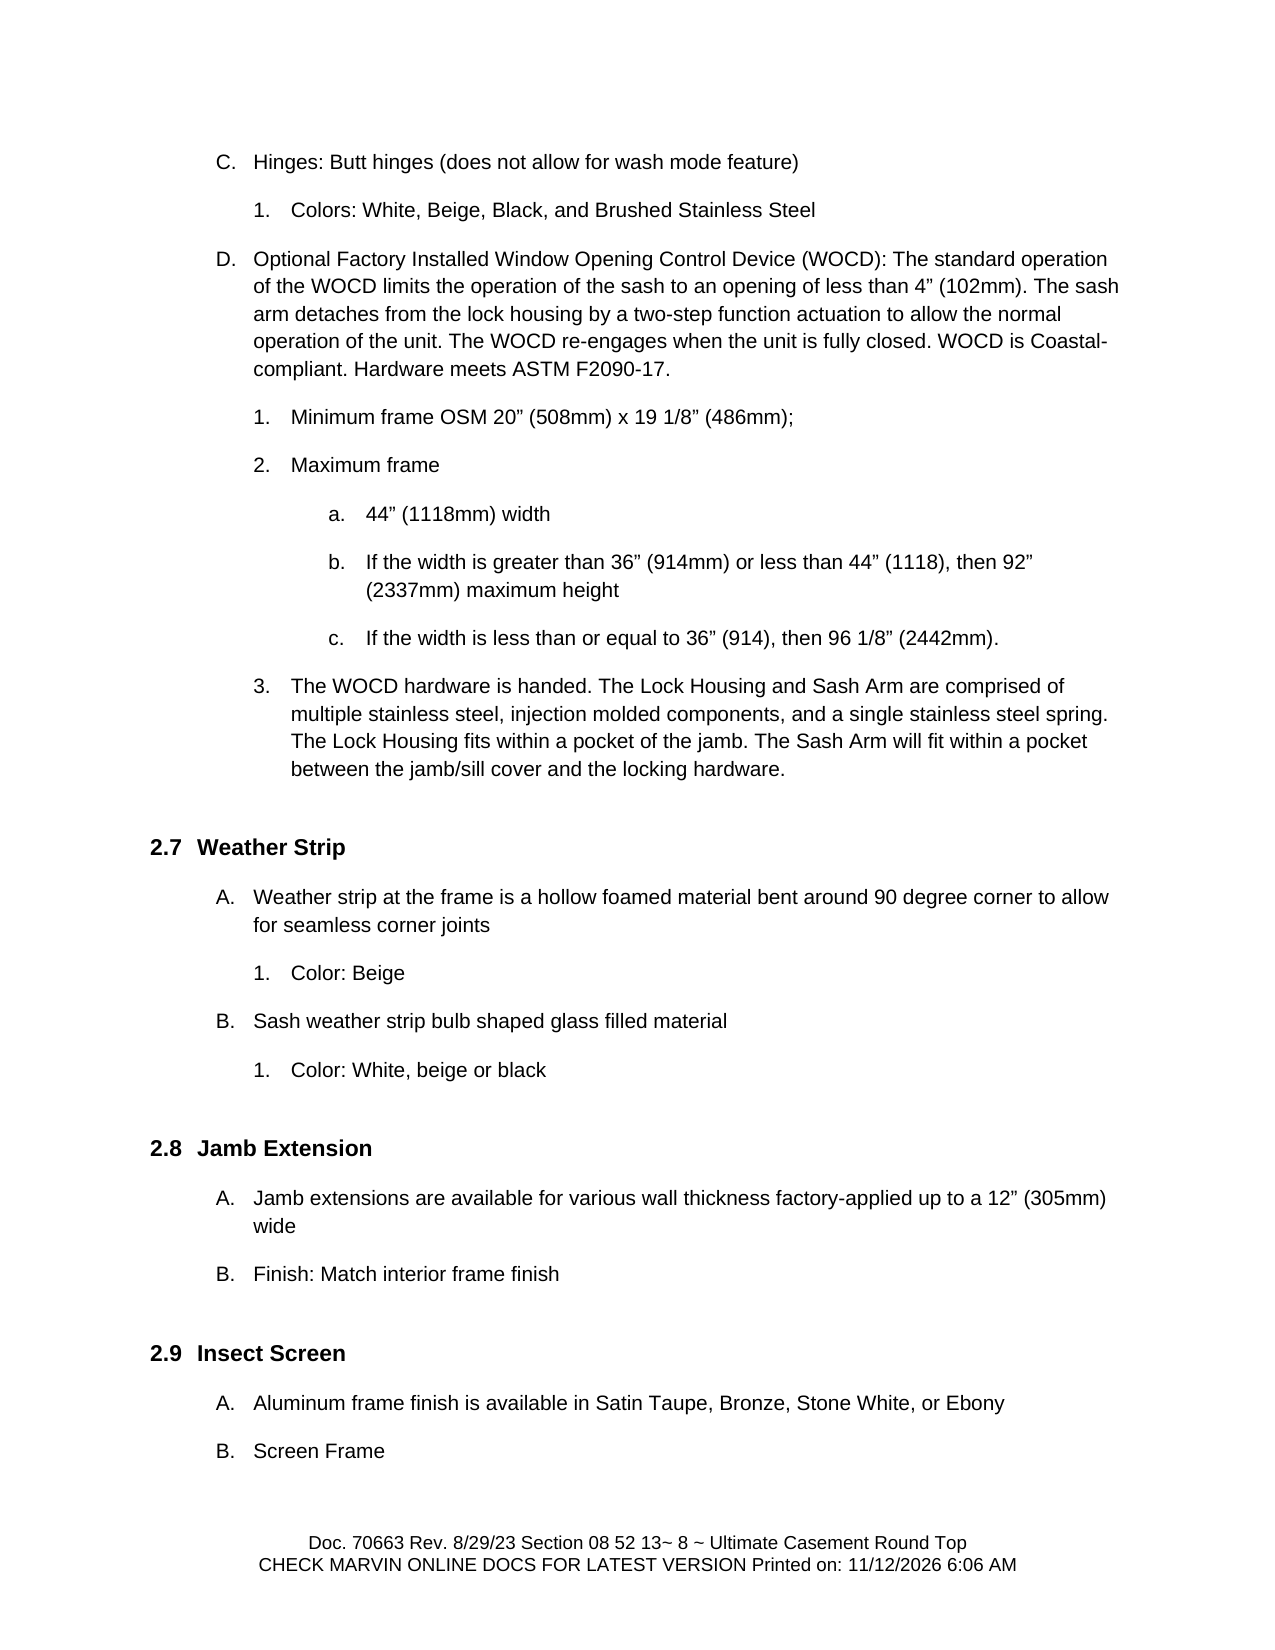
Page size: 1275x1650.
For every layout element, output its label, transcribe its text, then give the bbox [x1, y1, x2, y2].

subtitle Color: Beige [253, 961, 1125, 985]
subtitle If the width is less than or equal to 36” (914), then 96 1/8” (2442mm). [328, 626, 1125, 650]
subtitle Maximum frame [253, 453, 1125, 477]
subtitle Insect Screen [150, 1339, 1125, 1366]
subtitle Jamb Extension [150, 1135, 1125, 1162]
subtitle Sash weather strip bulb shaped glass filled material [216, 1009, 1125, 1033]
subtitle Screen Frame [216, 1439, 1125, 1463]
subtitle Weather strip at the frame is a hollow foamed material bent around 90 degree corner to allow for seamless corner joints [216, 885, 1125, 937]
subtitle The WOCD hardware is handed. The Lock Housing and Sash Arm are comprised of multiple stainless steel, injection molded components, and a single stainless steel spring. The Lock Housing fits within a pocket of the jamb. The Sash Arm will fit within a pocket between the jamb/sill cover and the locking hardware. [253, 674, 1125, 781]
subtitle Optional Factory Installed Window Opening Control Device (WOCD): The standard operation of the WOCD limits the operation of the sash to an opening of less than 4” (102mm). The sash arm detaches from the lock housing by a two-step function actuation to allow the normal operation of the unit. The WOCD re-engages when the unit is fully closed. WOCD is Coastal-compliant. Hardware meets ASTM F2090-17. [216, 247, 1125, 381]
subtitle Weather Strip [150, 834, 1125, 861]
subtitle If the width is greater than 36” (914mm) or less than 44” (1118), then 92” (2337mm) maximum height [328, 550, 1125, 601]
subtitle Hinges: Butt hinges (does not allow for wash mode feature) [216, 150, 1125, 174]
subtitle Color: White, beige or black [253, 1058, 1125, 1082]
subtitle Colors: White, Beige, Black, and Brushed Stainless Steel [253, 198, 1125, 222]
subtitle Jamb extensions are available for various wall thickness factory-applied up to a 12” (305mm) wide [216, 1186, 1125, 1238]
subtitle Finish: Match interior frame finish [216, 1262, 1125, 1286]
subtitle 44” (1118mm) width [328, 502, 1125, 526]
subtitle Aluminum frame finish is available in Satin Taupe, Bronze, Stone White, or Ebony [216, 1391, 1125, 1414]
subtitle Minimum frame OSM 20” (508mm) x 19 1/8” (486mm); [253, 405, 1125, 429]
